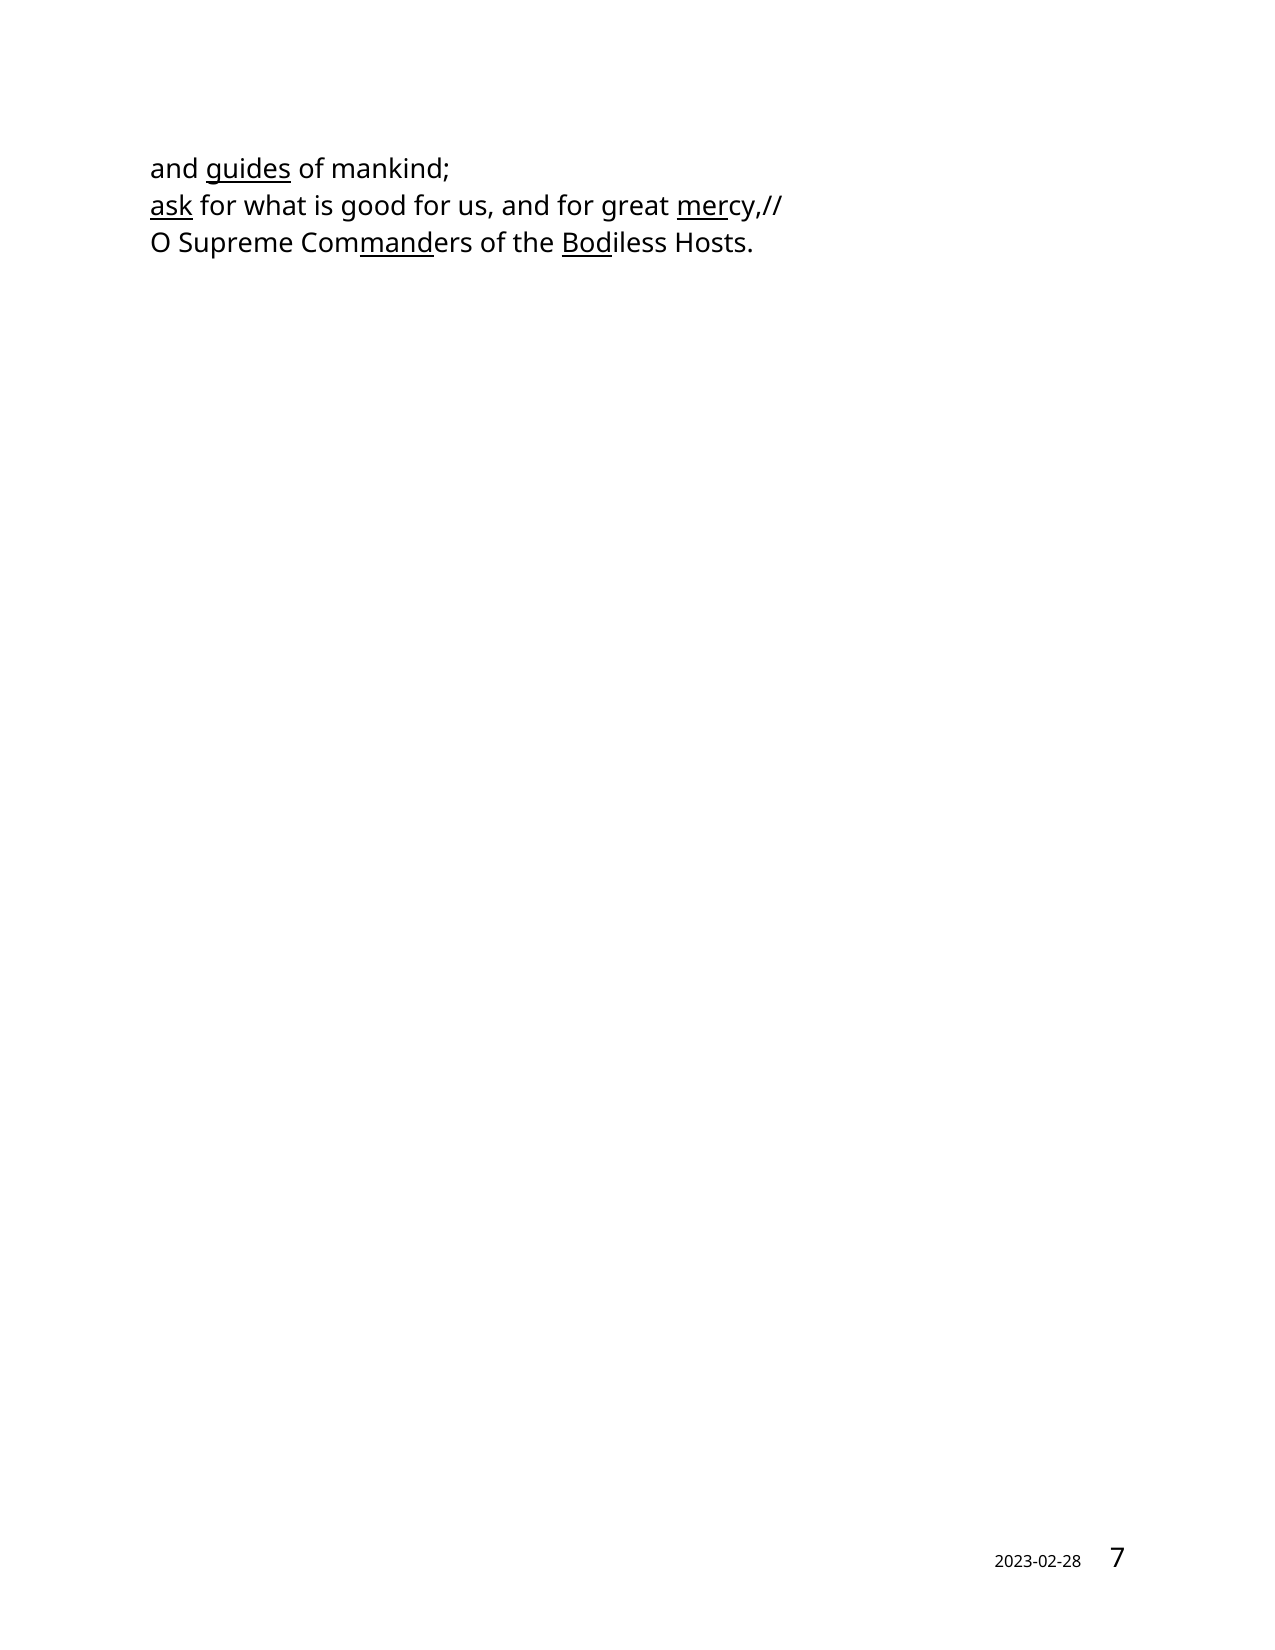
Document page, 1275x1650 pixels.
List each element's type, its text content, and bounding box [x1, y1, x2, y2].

text and guides of mankind; [150, 150, 1125, 187]
text O Supreme Commanders of the Bodiless Hosts. [150, 224, 1125, 261]
text ask for what is good for us, and for great mercy,// [150, 187, 1125, 224]
